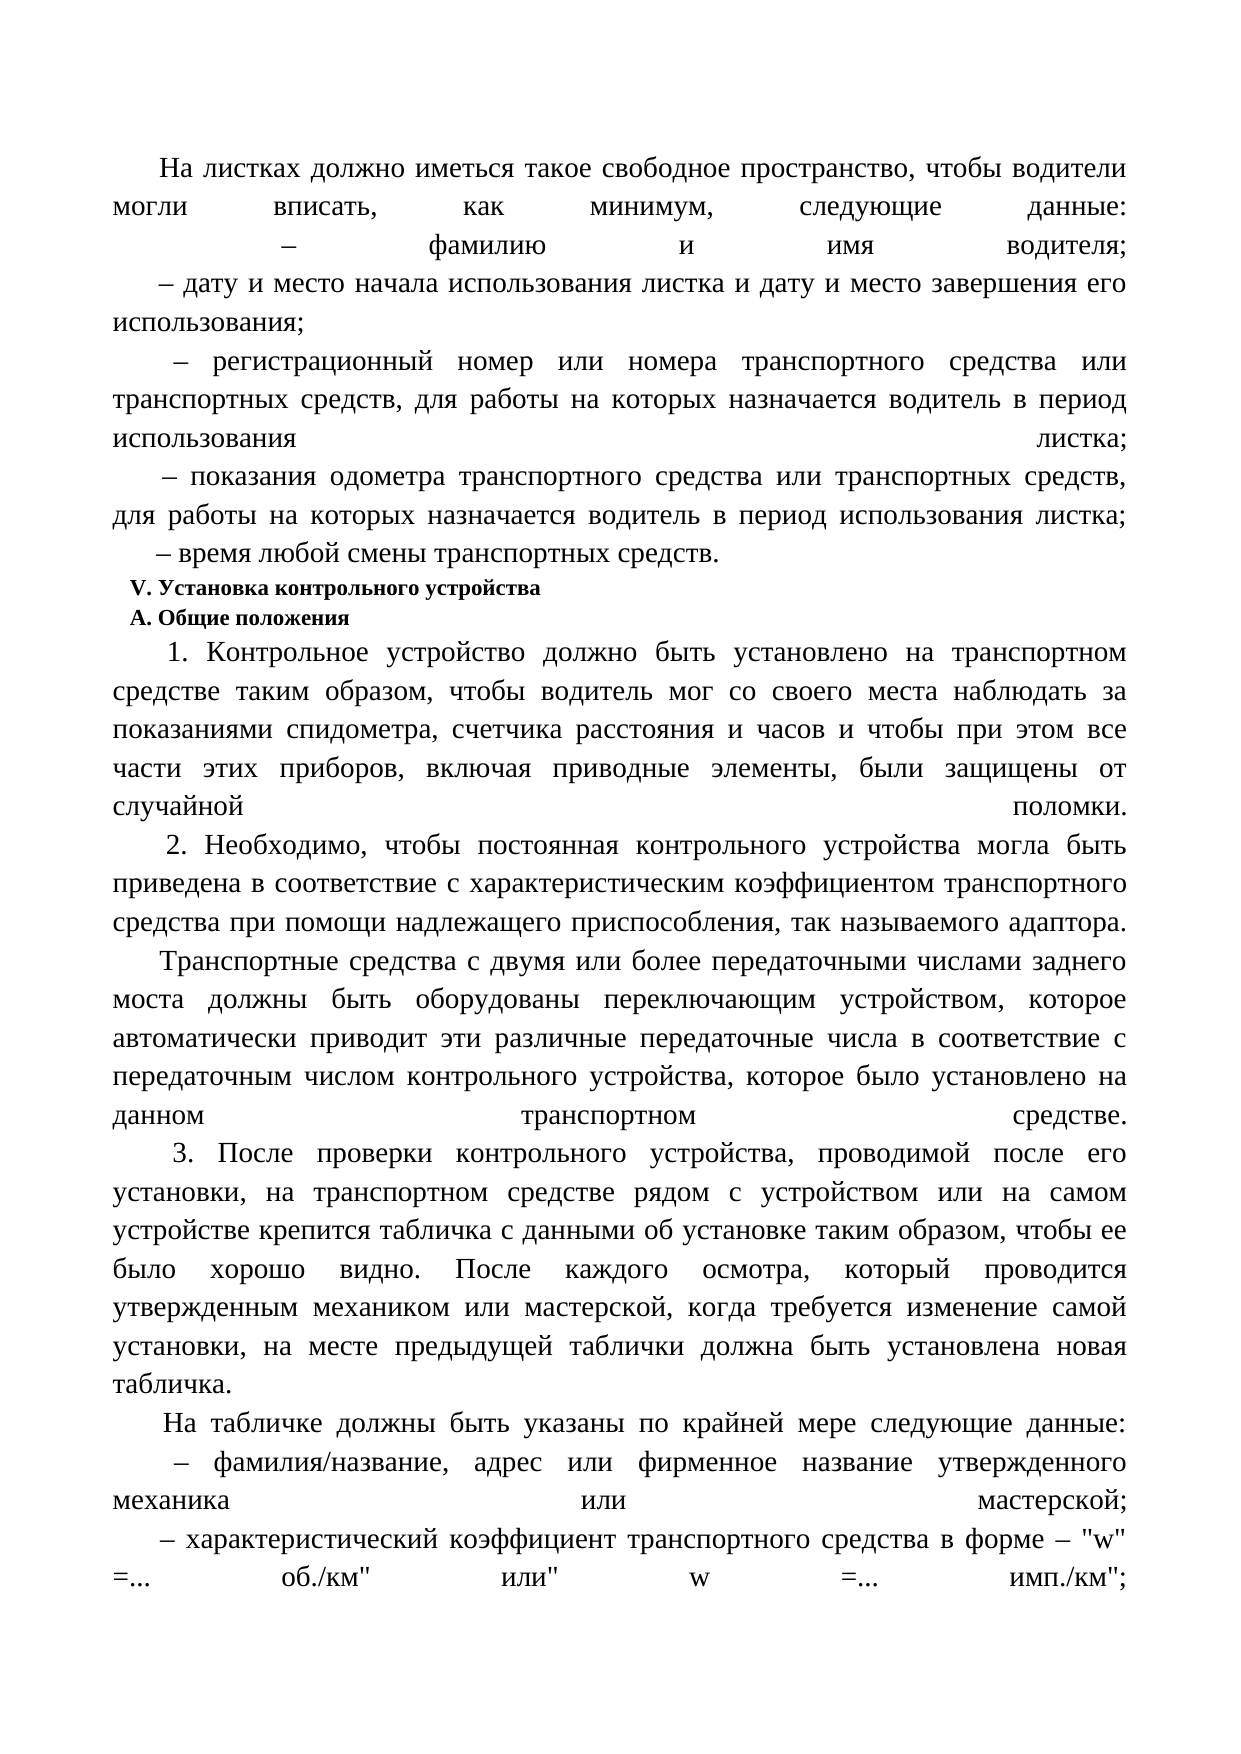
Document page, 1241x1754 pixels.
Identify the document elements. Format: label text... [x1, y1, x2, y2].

text На листках должно иметься такое свободное пространство, чтобы водители могли вписать, как минимум, следующие данные: – фамилию и имя водителя; – дату и место начала использования листка и дату и место завершения его использования; – регистрационный номер или номера транспортного средства или транспортных средств, для работы на которых назначается водитель в период использования листка; – показания одометра транспортного средства или транспортных средств, для работы на которых назначается водитель в период использования листка; – время любой смены транспортных средств. [112, 150, 1128, 569]
text V. Установка контрольного устройства [112, 574, 1128, 600]
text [112, 634, 1128, 1593]
text А. Общие положения [112, 604, 1128, 631]
